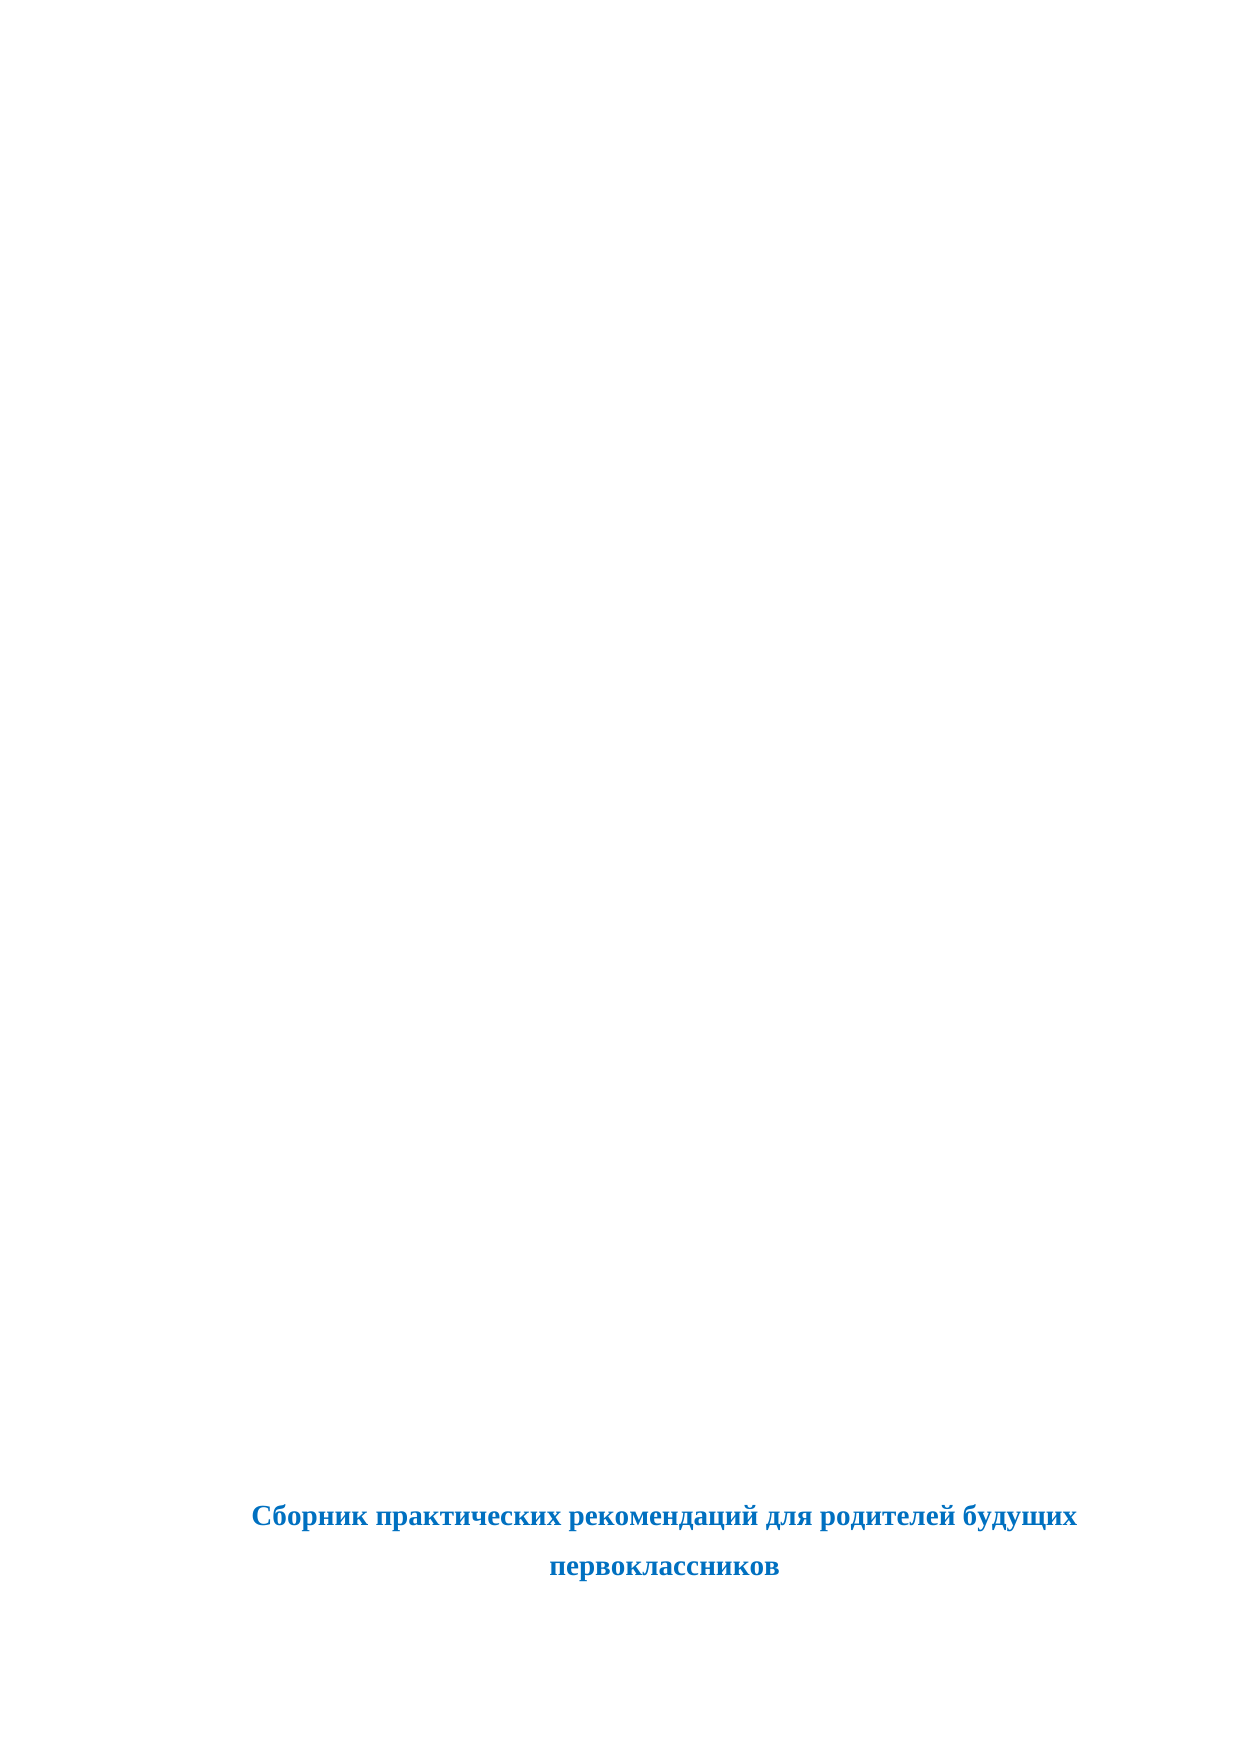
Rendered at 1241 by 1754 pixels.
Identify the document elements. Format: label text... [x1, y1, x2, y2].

text Сборник практических рекомендаций для родителей будущих первоклассников [177, 1498, 1152, 1582]
